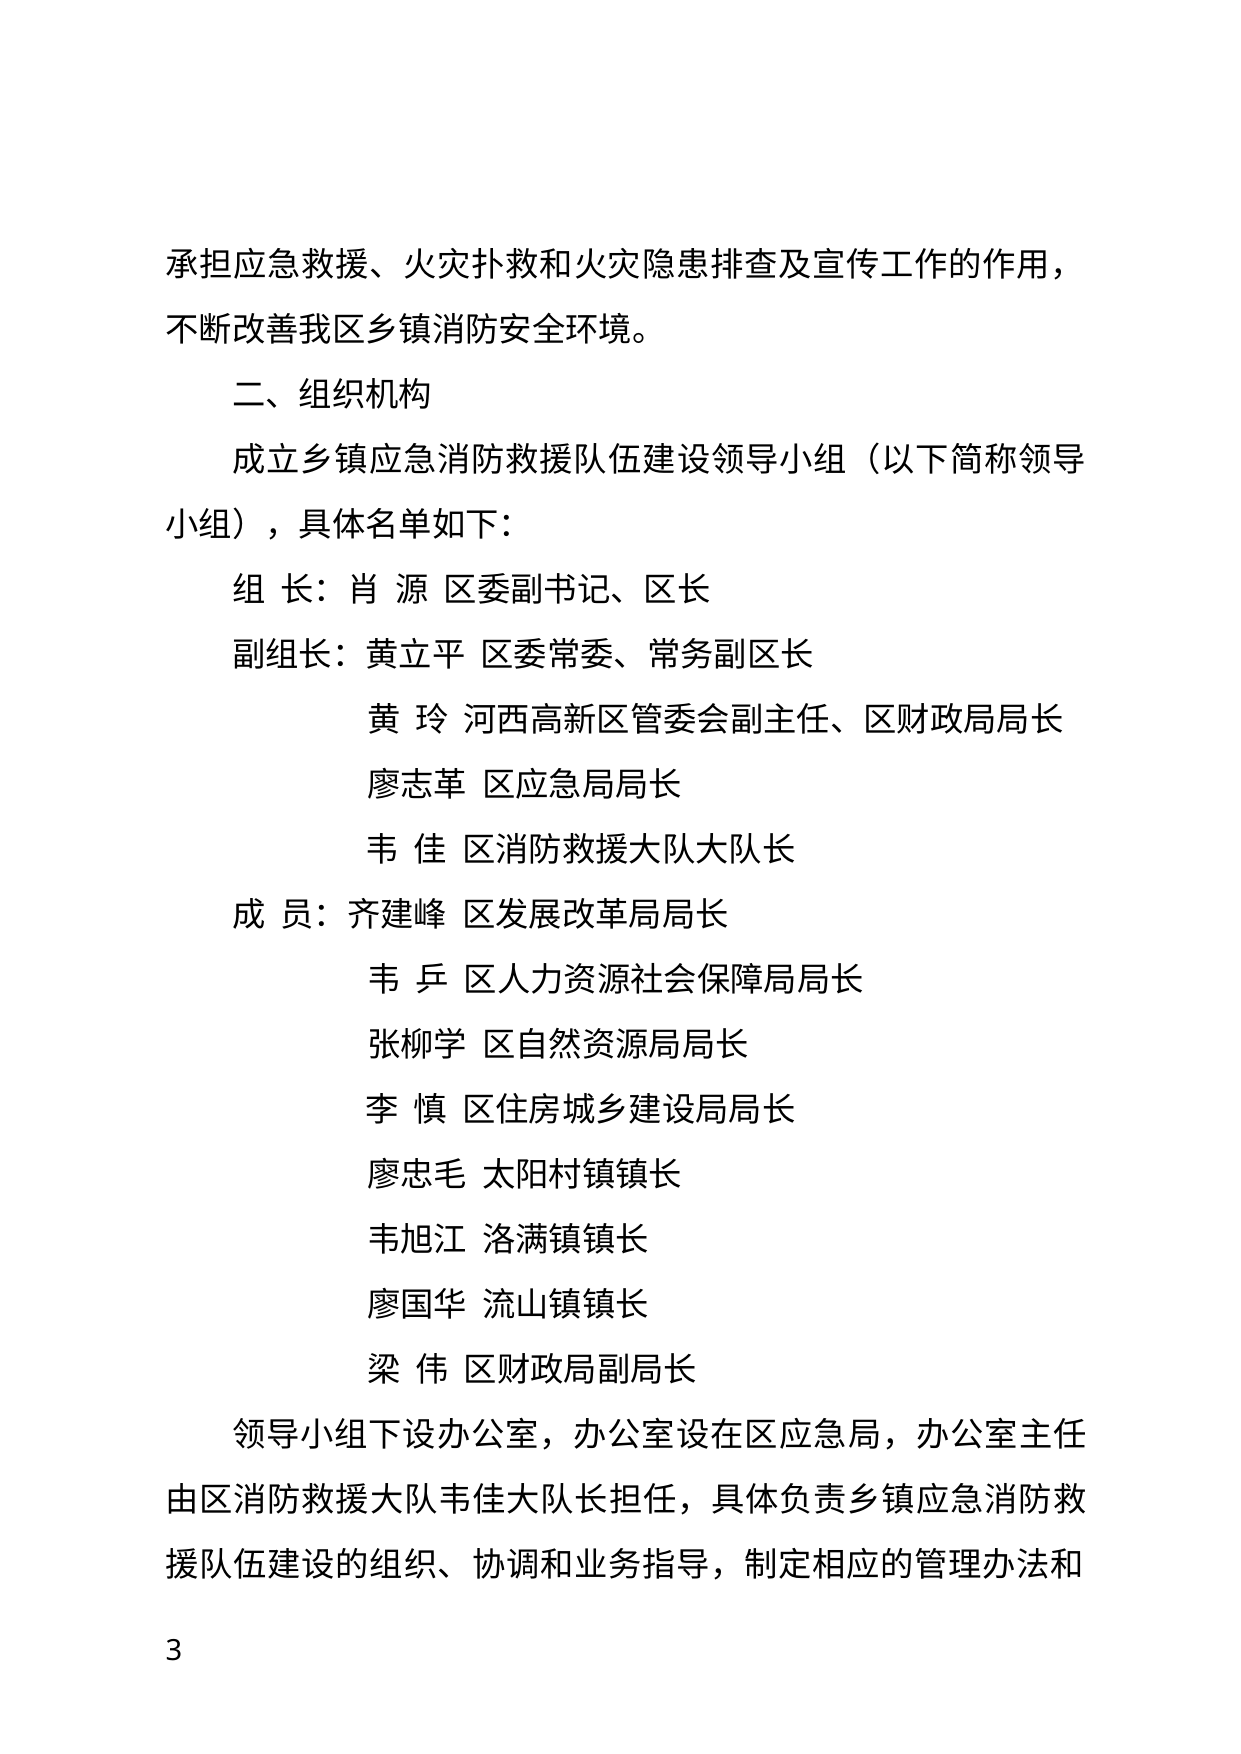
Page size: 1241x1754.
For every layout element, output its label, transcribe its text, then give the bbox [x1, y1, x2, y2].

text 黄 玲 河西高新区管委会副主任、区财政局局长 [165, 685, 1087, 750]
text 组 长：肖 源 区委副书记、区长 [165, 555, 1087, 620]
text 韦 乒 区人力资源社会保障局局长 [165, 945, 1087, 1010]
text 李 慎 区住房城乡建设局局长 [165, 1075, 1087, 1140]
text 成 员：齐建峰 区发展改革局局长 [165, 880, 1087, 945]
text 韦 佳 区消防救援大队大队长 [165, 815, 1087, 880]
text 副组长：黄立平 区委常委、常务副区长 [165, 620, 1087, 685]
text 廖志革 区应急局局长 [165, 750, 1087, 815]
text 二、组织机构 [165, 360, 1087, 425]
text 廖忠毛 太阳村镇镇长 [165, 1140, 1087, 1205]
text 成立乡镇应急消防救援队伍建设领导小组（以下简称领导小组），具体名单如下： [165, 425, 1087, 555]
text 张柳学 区自然资源局局长 [165, 1010, 1087, 1075]
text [165, 230, 1087, 360]
text 梁 伟 区财政局副局长 [165, 1335, 1087, 1400]
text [165, 1400, 1087, 1595]
text 韦旭江 洛满镇镇长 [165, 1205, 1087, 1270]
text 廖国华 流山镇镇长 [165, 1270, 1087, 1335]
